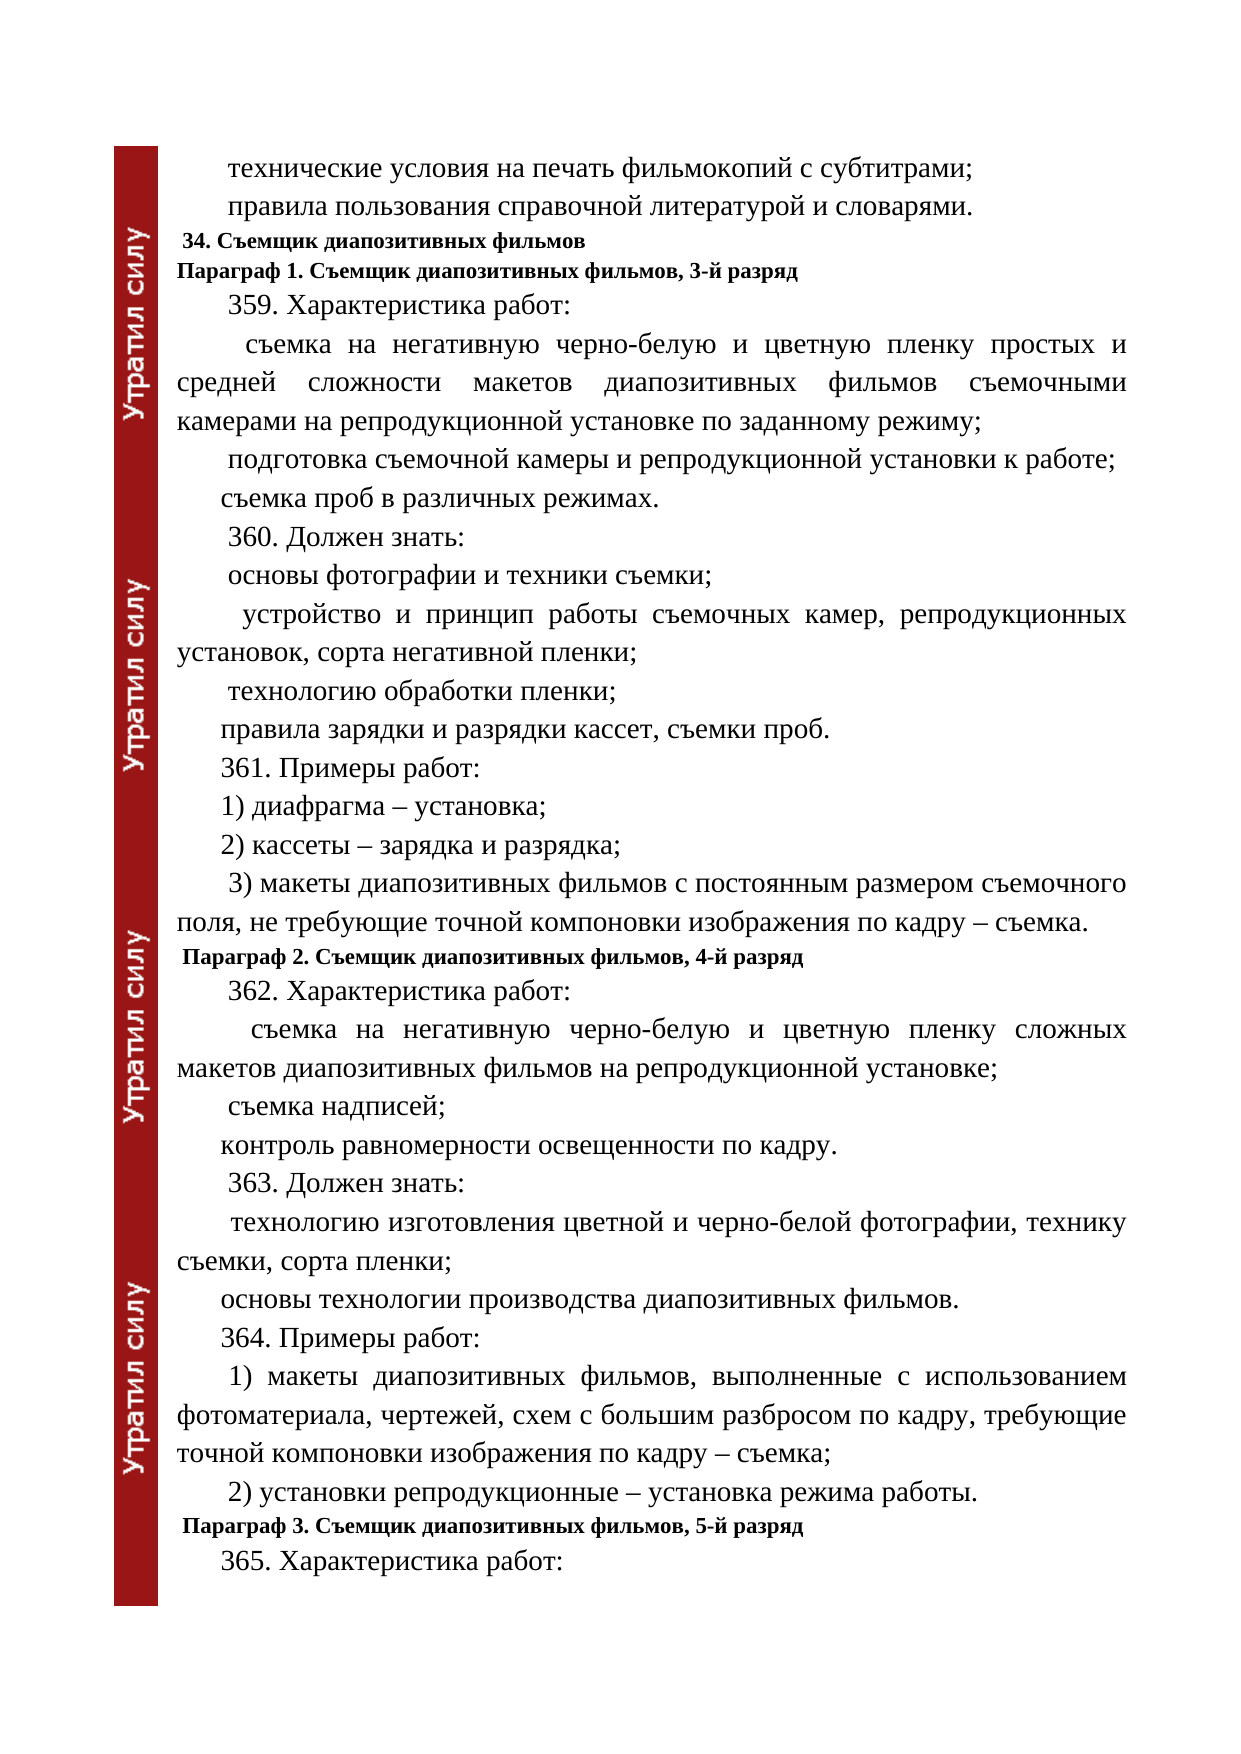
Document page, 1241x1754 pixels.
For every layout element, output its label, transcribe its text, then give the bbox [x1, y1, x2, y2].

text технологию изготовления цветной и черно-белой фотографии, технику съемки, сорта пленки; [112, 1204, 1128, 1276]
text 3) макеты диапозитивных фильмов с постоянным размером съемочного поля, не требующие точной компоновки изображения по кадру – съемка. [112, 866, 1128, 938]
text Параграф 2. Съемщик диапозитивных фильмов, 4-й разряд [112, 943, 1128, 969]
text 1) макеты диапозитивных фильмов, выполненные с использованием фотоматериала, чертежей, схем с большим разбросом по кадру, требующие точной компоновки изображения по кадру – съемка; [112, 1358, 1128, 1469]
text 362. Характеристика работ: [112, 973, 1128, 1006]
text Параграф 3. Съемщик диапозитивных фильмов, 5-й разряд [112, 1512, 1128, 1539]
picture [114, 783, 158, 788]
text контроль равномерности освещенности по кадру. [112, 1127, 1128, 1161]
text технические условия на печать фильмокопий с субтитрами; [112, 150, 1128, 183]
picture [114, 222, 158, 227]
text 363. Должен знать: [112, 1166, 1128, 1199]
picture [114, 938, 158, 943]
picture [114, 1199, 158, 1204]
picture [114, 591, 158, 596]
picture [114, 1122, 158, 1127]
picture [114, 668, 158, 673]
text 361. Примеры работ: [112, 750, 1128, 783]
text подготовка съемочной камеры и репродукционной установки к работе; [112, 442, 1128, 475]
text правила пользования справочной литературой и словарями. [112, 188, 1128, 222]
picture [114, 1469, 158, 1474]
picture [114, 1539, 158, 1543]
picture [114, 969, 158, 973]
picture [114, 822, 158, 827]
picture [114, 1576, 158, 1606]
picture [114, 183, 158, 188]
picture [114, 514, 158, 519]
picture [114, 1276, 158, 1281]
text 364. Примеры работ: [112, 1320, 1128, 1353]
text 2) кассеты – зарядка и разрядка; [112, 827, 1128, 861]
text съемка на негативную черно-белую и цветную пленку простых и средней сложности макетов диапозитивных фильмов съемочными камерами на репродукционной установке по заданному режиму; [112, 326, 1128, 437]
text правила зарядки и разрядки кассет, съемки проб. [112, 711, 1128, 745]
text 34. Съемщик диапозитивных фильмов Параграф 1. Съемщик диапозитивных фильмов, 3-й разряд [112, 227, 1128, 284]
picture [114, 1315, 158, 1320]
text устройство и принцип работы съемочных камер, репродукционных установок, сорта негативной пленки; [112, 596, 1128, 668]
text 1) диафрагма – установка; [112, 788, 1128, 822]
picture [114, 1083, 158, 1088]
picture [114, 552, 158, 557]
text 359. Характеристика работ: [112, 287, 1128, 321]
text съемка на негативную черно-белую и цветную пленку сложных макетов диапозитивных фильмов на репродукционной установке; [112, 1011, 1128, 1083]
text 365. Характеристика работ: [112, 1543, 1128, 1576]
text съемка проб в различных режимах. [112, 480, 1128, 514]
picture [114, 1353, 158, 1358]
picture [114, 745, 158, 750]
picture [114, 706, 158, 711]
text 2) установки репродукционные – установка режима работы. [112, 1474, 1128, 1507]
text основы фотографии и техники съемки; [112, 557, 1128, 591]
picture [114, 321, 158, 326]
picture [114, 1006, 158, 1011]
picture [114, 146, 158, 150]
text съемка надписей; [112, 1088, 1128, 1122]
picture [114, 475, 158, 480]
picture [114, 861, 158, 866]
text технологию обработки пленки; [112, 673, 1128, 706]
text 360. Должен знать: [112, 519, 1128, 552]
text основы технологии производства диапозитивных фильмов. [112, 1281, 1128, 1315]
picture [114, 1507, 158, 1512]
picture [114, 437, 158, 442]
picture [114, 1161, 158, 1166]
